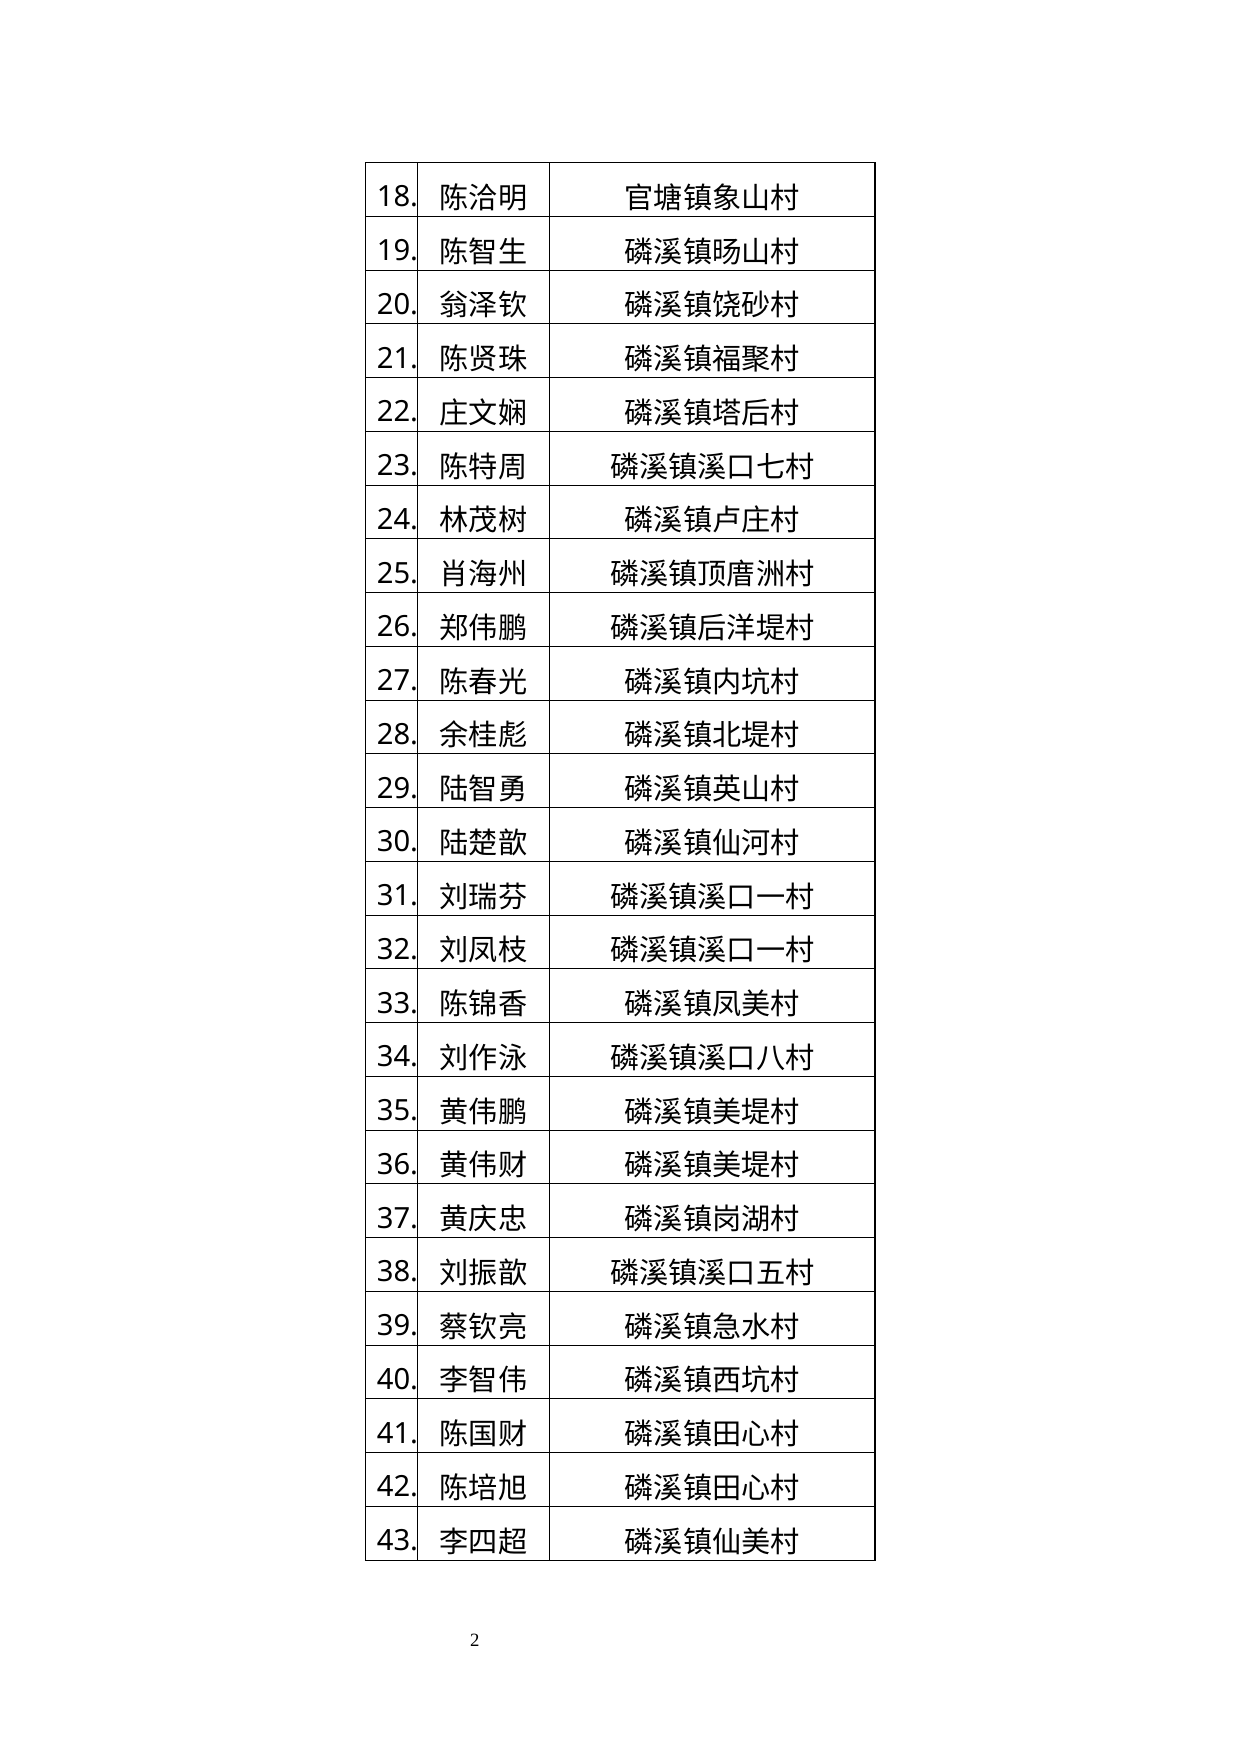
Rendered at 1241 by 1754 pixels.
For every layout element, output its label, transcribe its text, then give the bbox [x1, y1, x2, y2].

table_cell [366, 1023, 417, 1076]
table_cell 磷溪镇顶庴洲村 [550, 539, 874, 592]
table_cell 磷溪镇溪口一村 [550, 862, 874, 914]
table_cell 刘瑞芬 [418, 862, 549, 914]
table_cell 磷溪镇田心村 [550, 1399, 874, 1452]
table_cell 磷溪镇内坑村 [550, 647, 874, 699]
table_cell 磷溪镇塔后村 [550, 378, 874, 431]
table_cell [366, 647, 417, 699]
table_cell 磷溪镇饶砂村 [550, 271, 874, 323]
table_cell 翁泽钦 [418, 271, 549, 323]
table_cell [366, 432, 417, 484]
table_cell 陈春光 [418, 647, 549, 699]
table_cell 磷溪镇北堤村 [550, 701, 874, 753]
table_cell 磷溪镇美堤村 [550, 1077, 874, 1129]
table_cell 刘作泳 [418, 1023, 549, 1076]
table_cell [366, 808, 417, 861]
table_cell 磷溪镇美堤村 [550, 1131, 874, 1183]
table_cell 李智伟 [418, 1346, 549, 1398]
table_cell [366, 862, 417, 914]
table_cell 黄伟财 [418, 1131, 549, 1183]
table_cell 磷溪镇田心村 [550, 1453, 874, 1506]
table_cell [366, 969, 417, 1022]
table_cell [366, 1346, 417, 1398]
table_cell 陈国财 [418, 1399, 549, 1452]
table_cell 黄庆忠 [418, 1184, 549, 1237]
table_cell 磷溪镇后洋堤村 [550, 593, 874, 646]
table_cell [366, 916, 417, 968]
table_cell [366, 1077, 417, 1129]
table_cell [366, 593, 417, 646]
table_cell 肖海州 [418, 539, 549, 592]
table_cell [366, 1238, 417, 1291]
table_cell 磷溪镇凤美村 [550, 969, 874, 1022]
table_cell 陈智生 [418, 217, 549, 269]
table_cell 刘振歆 [418, 1238, 549, 1291]
table_cell [366, 701, 417, 753]
table_cell 磷溪镇旸山村 [550, 217, 874, 269]
table_cell 黄伟鹏 [418, 1077, 549, 1129]
table_cell [366, 486, 417, 538]
table_cell 磷溪镇溪口八村 [550, 1023, 874, 1076]
table_cell [366, 754, 417, 807]
table_cell [366, 324, 417, 377]
table_cell 磷溪镇英山村 [550, 754, 874, 807]
table_cell [366, 1131, 417, 1183]
table_cell 刘凤枝 [418, 916, 549, 968]
table_cell [366, 163, 417, 216]
table_cell 陆智勇 [418, 754, 549, 807]
table_cell [366, 217, 417, 269]
table_cell [366, 271, 417, 323]
table_cell 陈洽明 [418, 163, 549, 216]
table_cell 磷溪镇溪口五村 [550, 1238, 874, 1291]
table_cell [366, 1507, 417, 1559]
table_cell [366, 1184, 417, 1237]
table_cell 陈锦香 [418, 969, 549, 1022]
table_cell [366, 1399, 417, 1452]
table_cell 蔡钦亮 [418, 1292, 549, 1344]
table_cell 陈培旭 [418, 1453, 549, 1506]
table_cell 磷溪镇急水村 [550, 1292, 874, 1344]
table_cell 陈特周 [418, 432, 549, 484]
table_cell 磷溪镇卢庄村 [550, 486, 874, 538]
table_cell 陈贤珠 [418, 324, 549, 377]
table_cell 庄文娴 [418, 378, 549, 431]
table_cell 磷溪镇仙河村 [550, 808, 874, 861]
table_cell 磷溪镇溪口七村 [550, 432, 874, 484]
table_cell [366, 378, 417, 431]
table_cell 郑伟鹏 [418, 593, 549, 646]
table_cell 官塘镇象山村 [550, 163, 874, 216]
table_cell 陆楚歆 [418, 808, 549, 861]
table_cell 磷溪镇溪口一村 [550, 916, 874, 968]
table_cell [366, 1453, 417, 1506]
table_cell 磷溪镇仙美村 [550, 1507, 874, 1559]
table_cell 磷溪镇福聚村 [550, 324, 874, 377]
table_cell 林茂树 [418, 486, 549, 538]
table_cell [366, 539, 417, 592]
table_cell [366, 1292, 417, 1344]
table_cell 余桂彪 [418, 701, 549, 753]
table_cell 磷溪镇岗湖村 [550, 1184, 874, 1237]
table_cell 磷溪镇西坑村 [550, 1346, 874, 1398]
table_cell 李四超 [418, 1507, 549, 1559]
